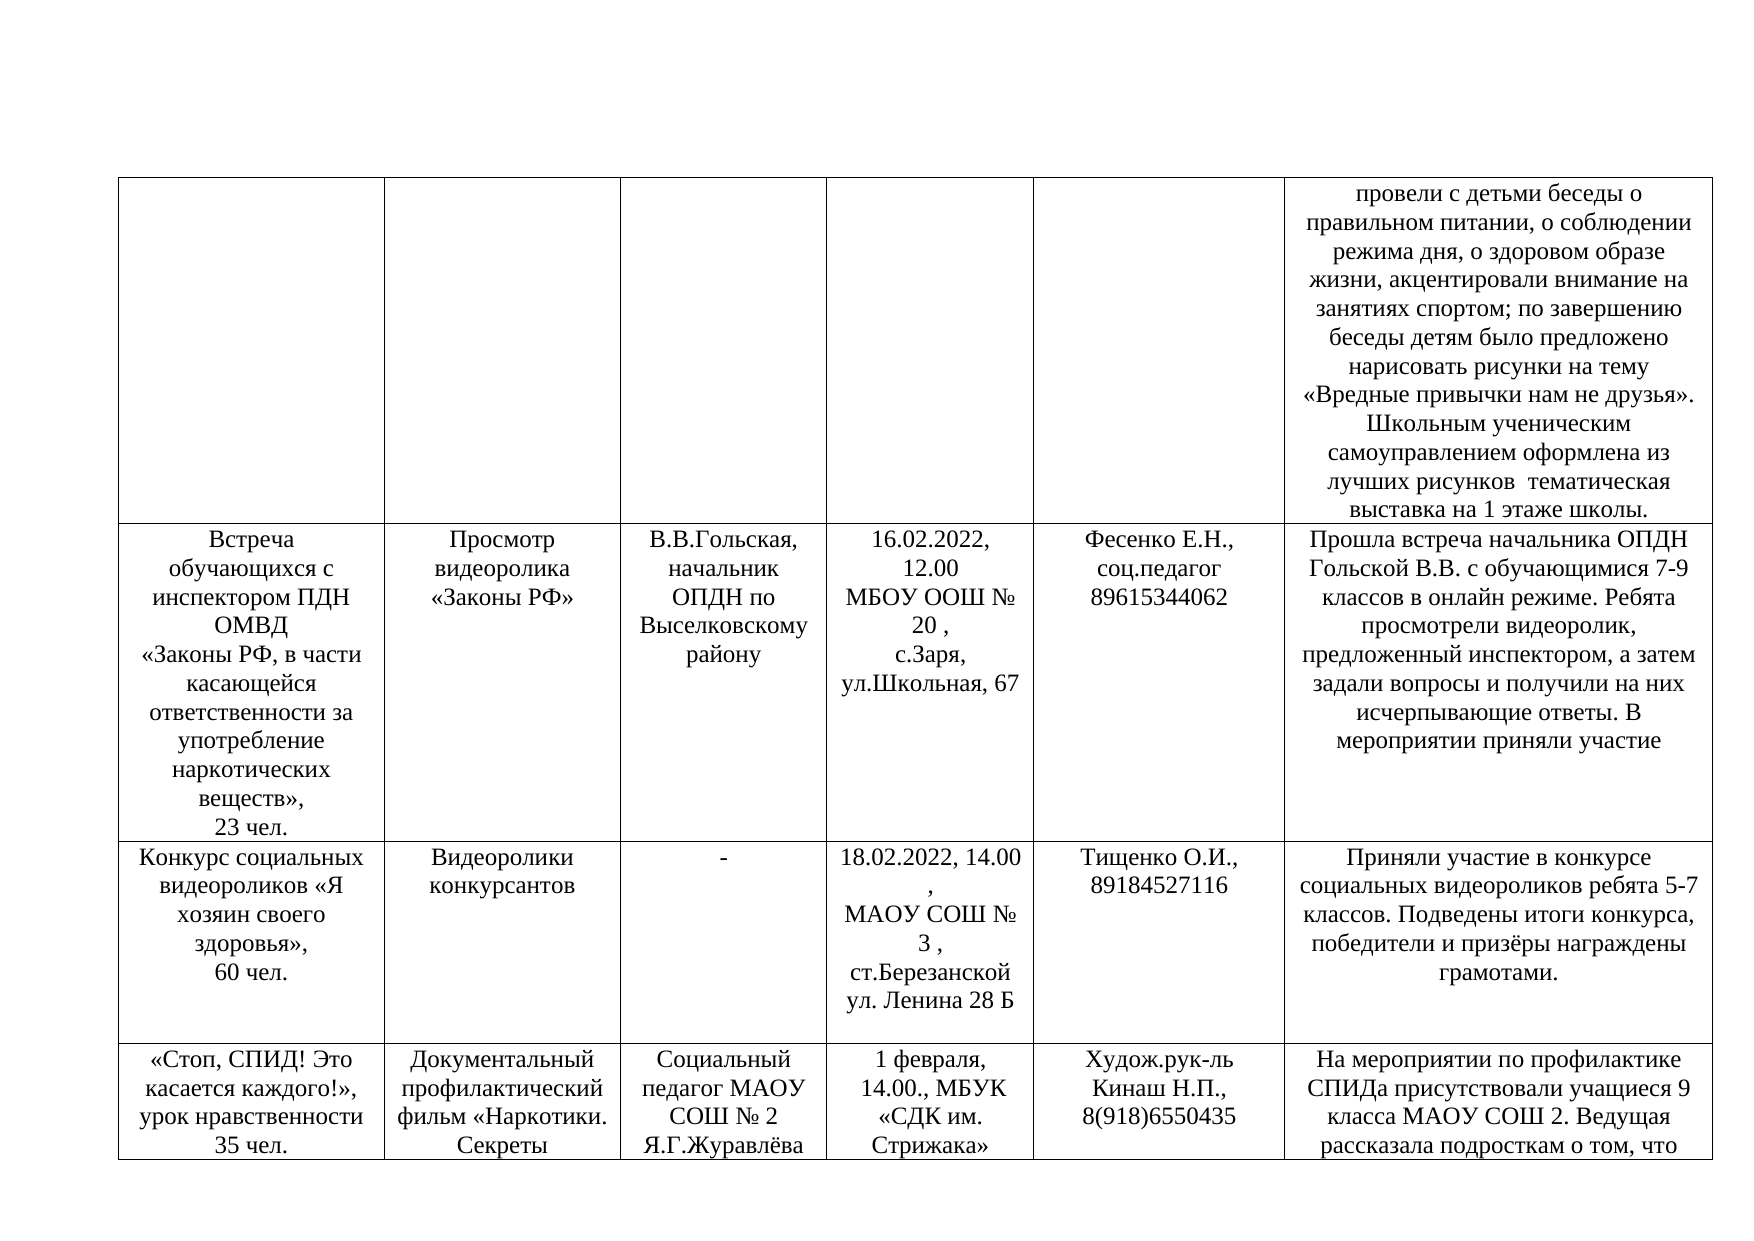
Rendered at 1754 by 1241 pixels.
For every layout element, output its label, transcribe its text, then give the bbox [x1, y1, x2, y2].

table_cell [119, 1044, 384, 1159]
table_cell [385, 1044, 620, 1159]
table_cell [827, 178, 1033, 523]
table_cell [1034, 1044, 1284, 1159]
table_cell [621, 1044, 826, 1159]
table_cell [827, 1044, 1033, 1159]
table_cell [621, 178, 826, 523]
table_cell Фесенко Е.Н., соц.педагог 89615344062 [1034, 524, 1284, 841]
table_cell Конкурс социальных видеороликов «Я хозяин своего здоровья», 60 чел. [119, 842, 384, 1043]
table_cell Встреча обучающихся с инспектором ПДН ОМВД «Законы РФ, в части касающейся ответственности за употребление наркотических веществ», 23 чел. [119, 524, 384, 841]
table_cell Просмотр видеоролика «Законы РФ» [385, 524, 620, 841]
table_cell 18.02.2022, 14.00 , МАОУ СОШ № 3 , ст.Березанской ул. Ленина 28 Б [827, 842, 1033, 1043]
table_cell 16.02.2022, 12.00 МБОУ ООШ № 20 , с.Заря, ул.Школьная, 67 [827, 524, 1033, 841]
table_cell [1034, 178, 1284, 523]
table_cell Прошла встреча начальника ОПДН Гольской В.В. с обучающимися 7-9 классов в онлайн режиме. Ребята просмотрели видеоролик, предложенный инспектором, а затем задали вопросы и получили на них исчерпывающие ответы. В мероприятии приняли участие [1285, 524, 1712, 841]
table_cell В.В.Гольская, начальник ОПДН по Выселковскому району [621, 524, 826, 841]
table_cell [1285, 178, 1712, 523]
table_cell Тищенко О.И., 89184527116 [1034, 842, 1284, 1043]
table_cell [119, 178, 384, 523]
table_cell Видеоролики конкурсантов [385, 842, 620, 1043]
table_cell - [621, 842, 826, 1043]
table_cell Приняли участие в конкурсе социальных видеороликов ребята 5-7 классов. Подведены итоги конкурса, победители и призёры награждены грамотами. [1285, 842, 1712, 1043]
table_cell [385, 178, 620, 523]
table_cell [1285, 1044, 1712, 1159]
